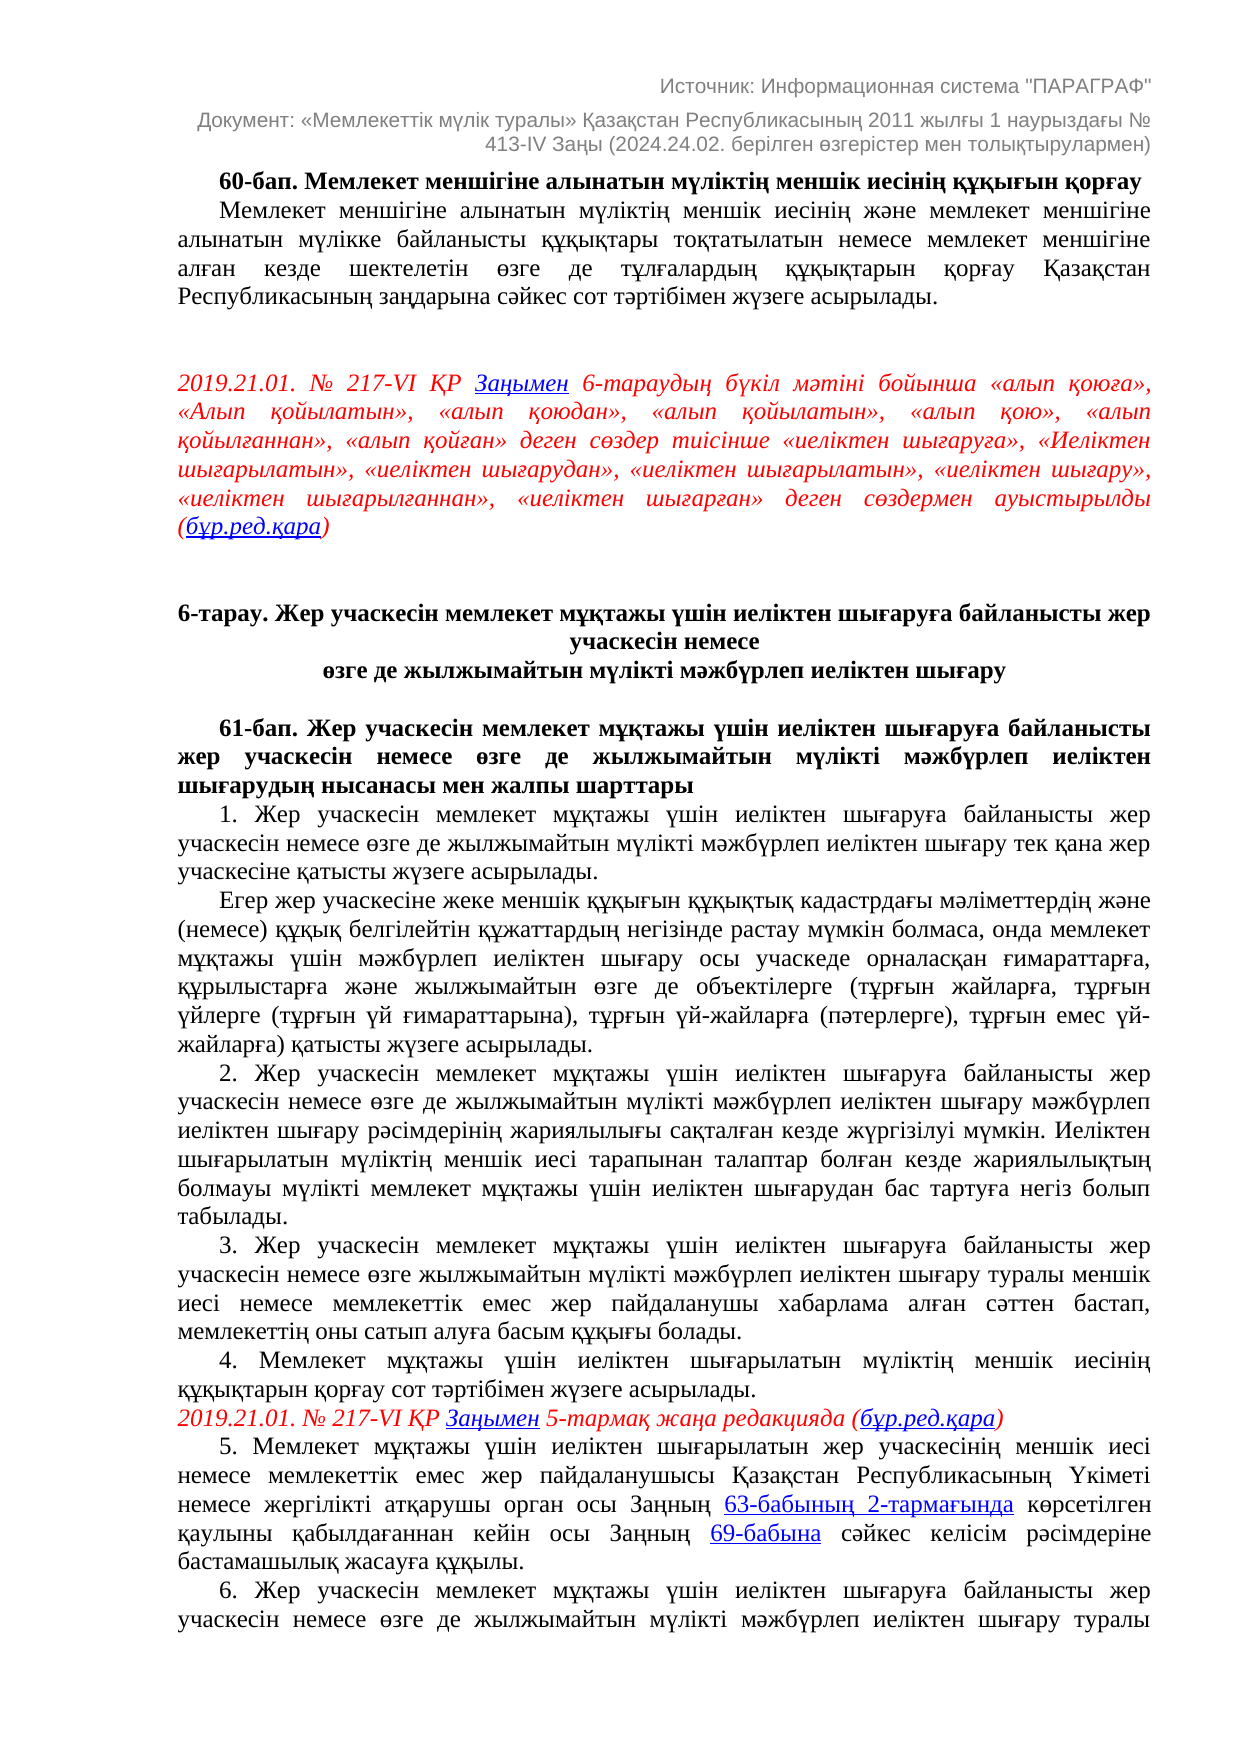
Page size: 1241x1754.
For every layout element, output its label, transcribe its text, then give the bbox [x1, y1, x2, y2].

text 2019.21.01. № 217-VІ ҚР Заңымен 6-тараудың бүкіл мәтіні бойынша «алып қоюға», «Алып қойылатын», «алып қоюдан», «алып қойылатын», «алып қою», «алып қойылғаннан», «алып қойған» деген сөздер тиісінше «иеліктен шығаруға», «Иеліктен шығарылатын», «иеліктен шығарудан», «иеліктен шығарылатын», «иеліктен шығару», «иеліктен шығарылғаннан», «иеліктен шығарған» деген сөздермен ауыстырылды (бұр.ред.қара) [177, 368, 1152, 540]
text 2. Жер учаскесін мемлекет мұқтажы үшін иеліктен шығаруға байланысты жер учаскесін немесе өзге де жылжымайтын мүлікті мәжбүрлеп иеліктен шығару мәжбүрлеп иеліктен шығару рәсімдерінің жариялылығы сақталған кезде жүргізілуі мүмкін. Иеліктен шығарылатын мүліктің меншік иесі тарапынан талаптар болған кезде жариялылықтың болмауы мүлікті мемлекет мұқтажы үшін иеліктен шығарудан бас тартуға негіз болып табылады. [177, 1058, 1152, 1230]
text Мемлекет меншігіне алынатын мүліктің меншік иесінің және мемлекет меншігіне алынатын мүлікке байланысты құқықтары тоқтатылатын немесе мемлекет меншігіне алған кезде шектелетін өзге де тұлғалардың құқықтарын қорғау Қазақстан Республикасының заңдарына сәйкес сот тәртібімен жүзеге асырылады. [177, 195, 1152, 310]
text 6-тарау. Жер учаскесін мемлекет мұқтажы үшін иеліктен шығаруға байланысты жер учаскесін немесе [177, 598, 1152, 655]
text 61-бап. Жер учаскесін мемлекет мұқтажы үшін иеліктен шығаруға байланысты жер учаскесін немесе өзге де жылжымайтын мүлікті мәжбүрлеп иеліктен шығарудың нысанасы мен жалпы шарттары [177, 713, 1152, 799]
text Егер жер учаскесіне жеке меншік құқығын құқықтық кадастрдағы мәліметтердің және (немесе) құқық белгілейтін құжаттардың негізінде растау мүмкін болмаса, онда мемлекет мұқтажы үшін мәжбүрлеп иеліктен шығару осы учаскеде орналасқан ғимараттарға, құрылыстарға және жылжымайтын өзге де объектілерге (тұрғын жайларға, тұрғын үйлерге (тұрғын үй ғимараттарына), тұрғын үй-жайларға (пәтерлерге), тұрғын емес үй-жайларға) қатысты жүзеге асырылады. [177, 885, 1152, 1058]
text 3. Жер учаскесін мемлекет мұқтажы үшін иеліктен шығаруға байланысты жер учаскесін немесе өзге жылжымайтын мүлікті мәжбүрлеп иеліктен шығару туралы меншік иесі немесе мемлекеттік емес жер пайдаланушы хабарлама алған сәттен бастап, мемлекеттің оны сатып алуға басым құқығы болады. [177, 1230, 1152, 1345]
text 1. Жер учаскесін мемлекет мұқтажы үшін иеліктен шығаруға байланысты жер учаскесін немесе өзге де жылжымайтын мүлікті мәжбүрлеп иеліктен шығару тек қана жер учаскесіне қатысты жүзеге асырылады. [177, 799, 1152, 885]
text 2019.21.01. № 217-VІ ҚР Заңымен 5-тармақ жаңа редакцияда (бұр.ред.қара) [177, 1403, 1152, 1431]
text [177, 1575, 1152, 1633]
text 60-бап. Мемлекет меншігіне алынатын мүліктің меншік иесінің құқығын қорғау [177, 166, 1152, 195]
text өзге де жылжымайтын мүлікті мәжбүрлеп иеліктен шығару [177, 655, 1152, 684]
text 5. Мемлекет мұқтажы үшін иеліктен шығарылатын жер учаскесінің меншік иесі немесе мемлекеттік емес жер пайдаланушысы Қазақстан Республикасының Үкіметі немесе жергілікті атқарушы орган осы Заңның 63-бабының 2-тармағында көрсетілген қаулыны қабылдағаннан кейін осы Заңның 69-бабына сәйкес келісім рәсімдеріне бастамашылық жасауға құқылы. [177, 1431, 1152, 1575]
text 4. Мемлекет мұқтажы үшін иеліктен шығарылатын мүліктің меншік иесінің құқықтарын қорғау сот тәртібімен жүзеге асырылады. [177, 1345, 1152, 1403]
